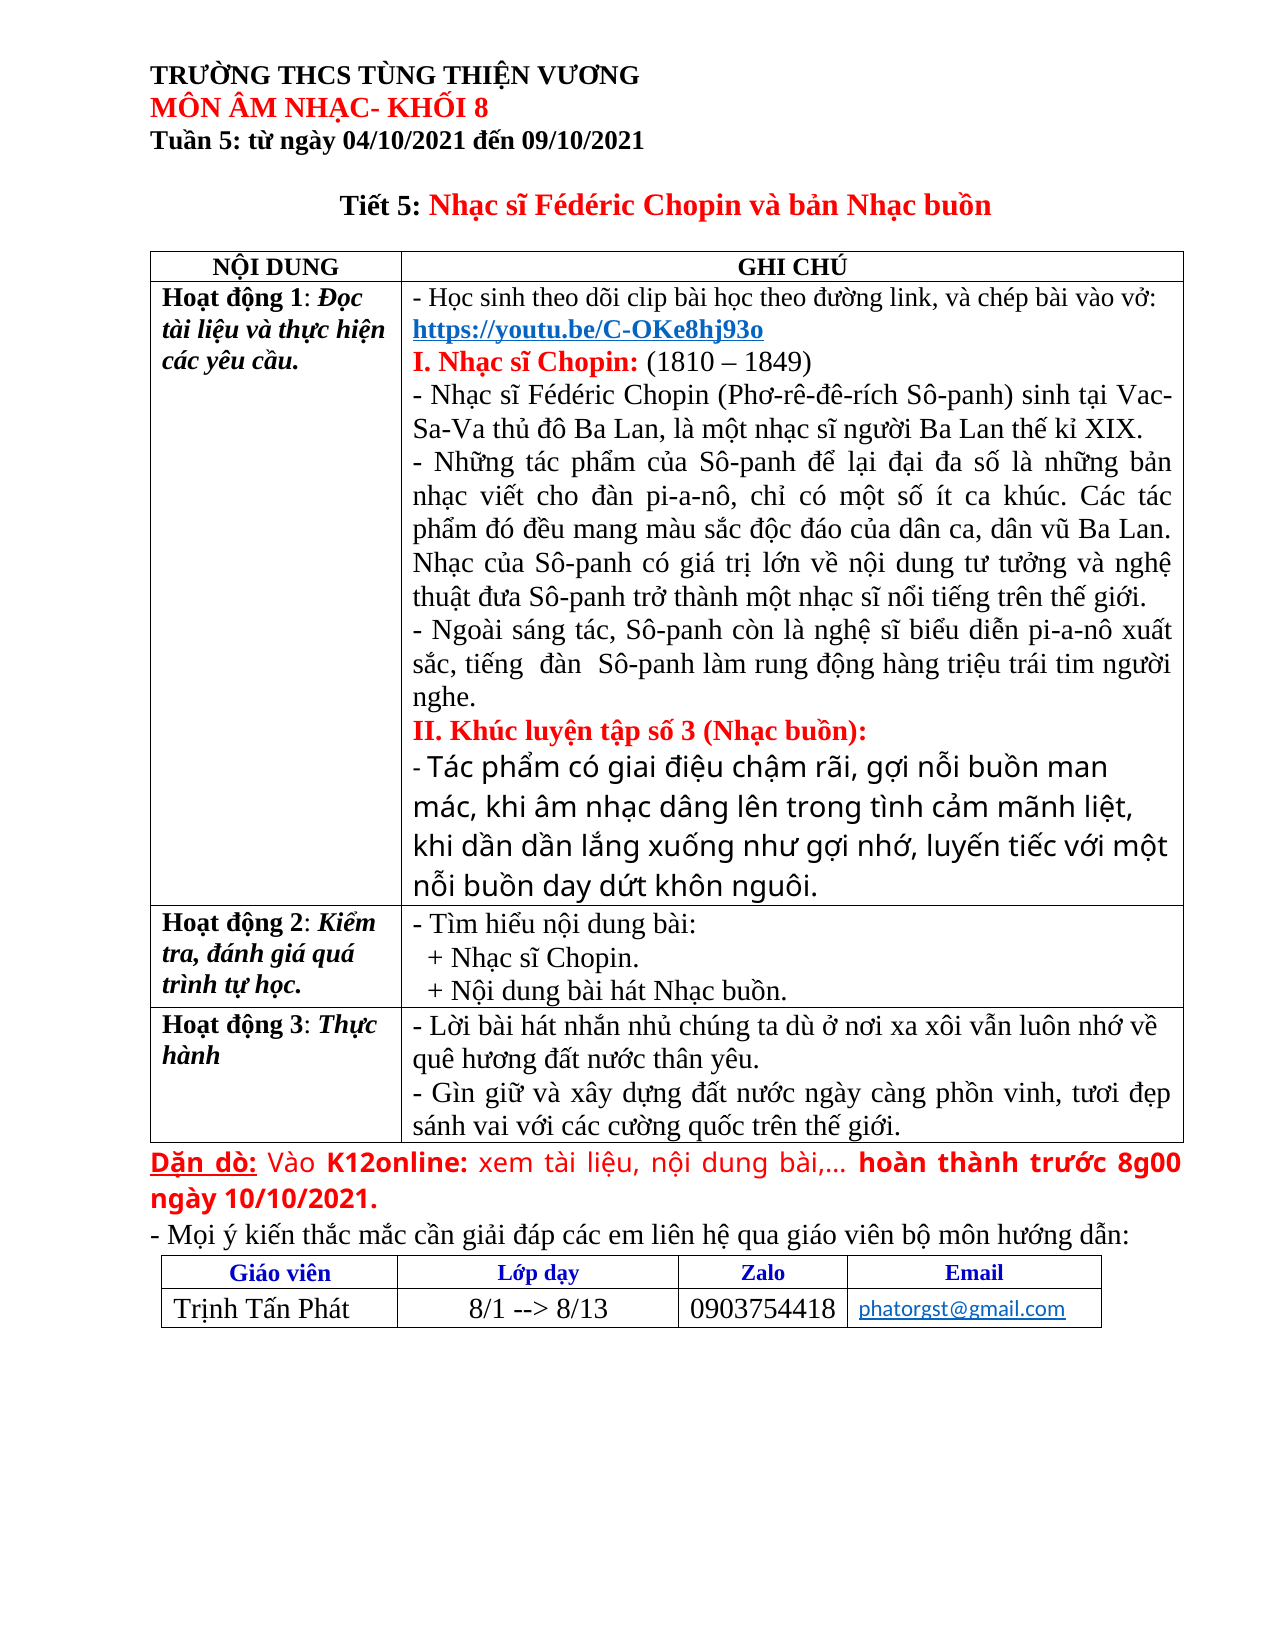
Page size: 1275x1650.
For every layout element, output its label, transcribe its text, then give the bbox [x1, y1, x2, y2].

table_cell - Tìm hiểu nội dung bài: + Nhạc sĩ Chopin. + Nội dung bài hát Nhạc buồn. [402, 906, 1183, 1007]
table_header NỘI DUNG [151, 252, 401, 281]
table_header GHI CHÚ [402, 252, 1183, 281]
table_header Lớp dạy [398, 1256, 678, 1288]
table_cell Hoạt động 1: Đọc tài liệu và thực hiện các yêu cầu. [151, 282, 401, 905]
table_header Giáo viên [162, 1256, 397, 1288]
table_cell - Lời bài hát nhắn nhủ chúng ta dù ở nơi xa xôi vẫn luôn nhớ về quê hương đất nước thân yêu. - Gìn giữ và xây dựng đất nước ngày càng phồn vinh, tươi đẹp sánh vai với các cường quốc trên thế giới. [402, 1008, 1183, 1142]
table_cell 8/1 --> 8/13 [398, 1289, 678, 1327]
table_cell 0903754418 [679, 1289, 847, 1327]
text Tuần 5: từ ngày 04/10/2021 đến 09/10/2021 [150, 124, 1181, 155]
text MÔN ÂM NHẠC- KHỐI 8 [150, 90, 1181, 124]
table_cell Hoạt động 3: Thực hành [151, 1008, 401, 1142]
table_cell phatorgst@gmail.com [848, 1289, 1101, 1327]
table_header Email [848, 1256, 1101, 1288]
table_cell Hoạt động 2: Kiểm tra, đánh giá quá trình tự học. [151, 906, 401, 1007]
table_cell - Học sinh theo dõi clip bài học theo đường link, và chép bài vào vở: https://youtu.be/C-OKe8hj93o I. Nhạc sĩ Chopin: (1810 – 1849) - Nhạc sĩ Fédéric Chopin (Phơ-rê-đê-rích Sô-panh) sinh tại Vac-Sa-Va thủ đô Ba Lan, là một nhạc sĩ người Ba Lan thế kỉ XIX. - Những tác phẩm của Sô-panh để lại đại đa số là những bản nhạc viết cho đàn pi-a-nô, chỉ có một số ít ca khúc. Các tác phẩm đó đều mang màu sắc độc đáo của dân ca, dân vũ Ba Lan. Nhạc của Sô-panh có giá trị lớn về nội dung tư tưởng và nghệ thuật đưa Sô-panh trở thành một nhạc sĩ nổi tiếng trên thế giới. - Ngoài sáng tác, Sô-panh còn là nghệ sĩ biểu diễn pi-a-nô xuất sắc, tiếng đàn Sô-panh làm rung động hàng triệu trái tim người nghe. II. Khúc luyện tập số 3 (Nhạc buồn): - Tác phẩm có giai điệu chậm rãi, gợi nỗi buồn man mác, khi âm nhạc dâng lên trong tình cảm mãnh liệt, khi dần dần lắng xuống như gợi nhớ, luyến tiếc với một nỗi buồn day dứt khôn nguôi. [402, 282, 1183, 905]
table_cell Trịnh Tấn Phát [162, 1289, 397, 1327]
text Dặn dò: Vào K12online: xem tài liệu, nội dung bài,… hoàn thành trước 8g00 ngày 10/10/2021. [150, 1143, 1181, 1217]
text Tiết 5: Nhạc sĩ Fédéric Chopin và bản Nhạc buồn [150, 186, 1181, 222]
text - Mọi ý kiến thắc mắc cần giải đáp các em liên hệ qua giáo viên bộ môn hướng dẫn: [150, 1217, 1181, 1250]
text TRƯỜNG THCS TÙNG THIỆN VƯƠNG [150, 59, 1181, 90]
table_header Zalo [679, 1256, 847, 1288]
